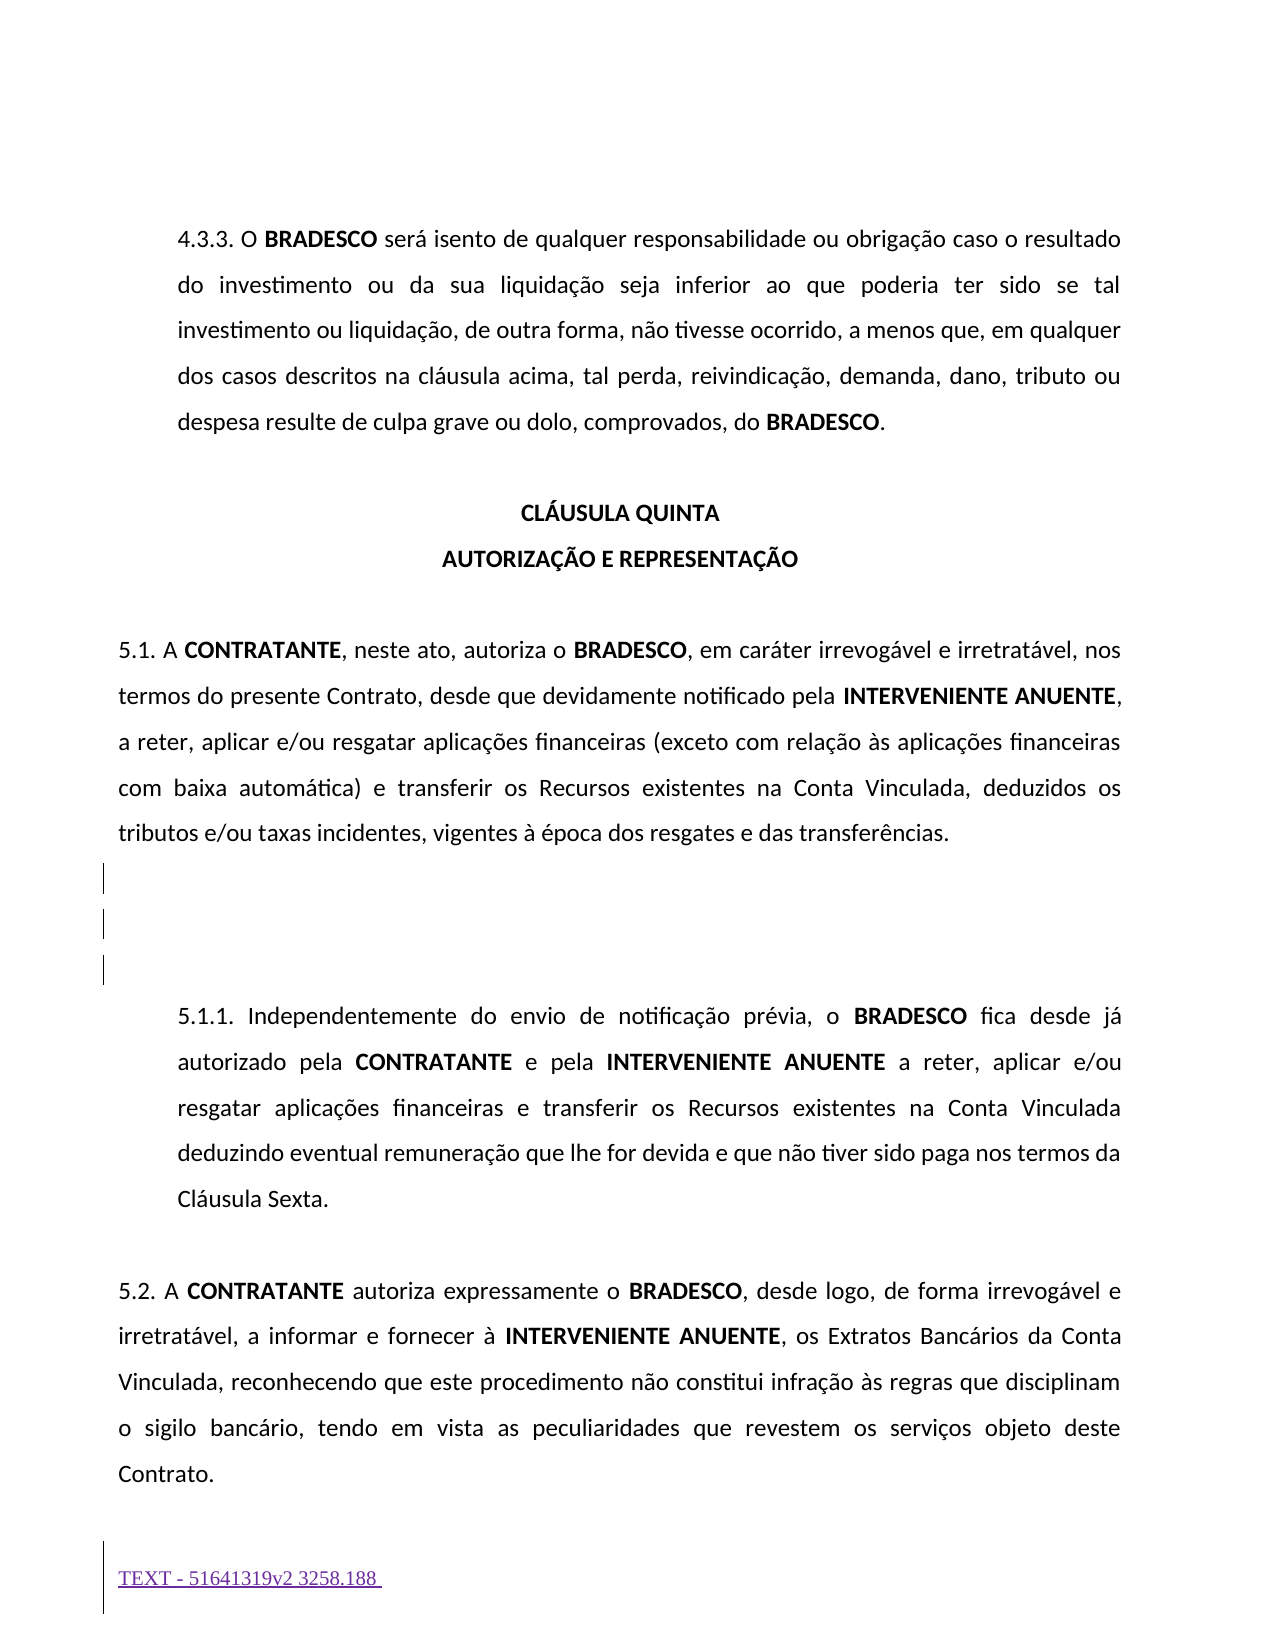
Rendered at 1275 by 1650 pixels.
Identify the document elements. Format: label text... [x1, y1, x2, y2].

text AUTORIZAÇÃO E REPRESENTAÇÃO [118, 543, 1122, 574]
text 5.1.1. Independentemente do envio de notificação prévia, o BRADESCO fica desde já autorizado pela CONTRATANTE e pela INTERVENIENTE ANUENTE a reter, aplicar e/ou resgatar aplicações financeiras e transferir os Recursos existentes na Conta Vinculada deduzindo eventual remuneração que lhe for devida e que não tiver sido paga nos termos da Cláusula Sexta. [177, 1000, 1122, 1214]
text 5.1. A CONTRATANTE, neste ato, autoriza o BRADESCO, em caráter irrevogável e irretratável, nos termos do presente Contrato, desde que devidamente notificado pela INTERVENIENTE ANUENTE, a reter, aplicar e/ou resgatar aplicações financeiras (exceto com relação às aplicações financeiras com baixa automática) e transferir os Recursos existentes na Conta Vinculada, deduzidos os tributos e/ou taxas incidentes, vigentes à época dos resgates e das transferências. [118, 634, 1122, 848]
text 5.2. A CONTRATANTE autoriza expressamente o BRADESCO, desde logo, de forma irrevogável e irretratável, a informar e fornecer à INTERVENIENTE ANUENTE, os Extratos Bancários da Conta Vinculada, reconhecendo que este procedimento não constitui infração às regras que disciplinam o sigilo bancário, tendo em vista as peculiaridades que revestem os serviços objeto deste Contrato. [118, 1275, 1122, 1488]
text CLÁUSULA QUINTA [118, 497, 1122, 528]
text 4.3.3. O BRADESCO será isento de qualquer responsabilidade ou obrigação caso o resultado do investimento ou da sua liquidação seja inferior ao que poderia ter sido se tal investimento ou liquidação, de outra forma, não tivesse ocorrido, a menos que, em qualquer dos casos descritos na cláusula acima, tal perda, reivindicação, demanda, dano, tributo ou despesa resulte de culpa grave ou dolo, comprovados, do BRADESCO. [177, 223, 1122, 436]
